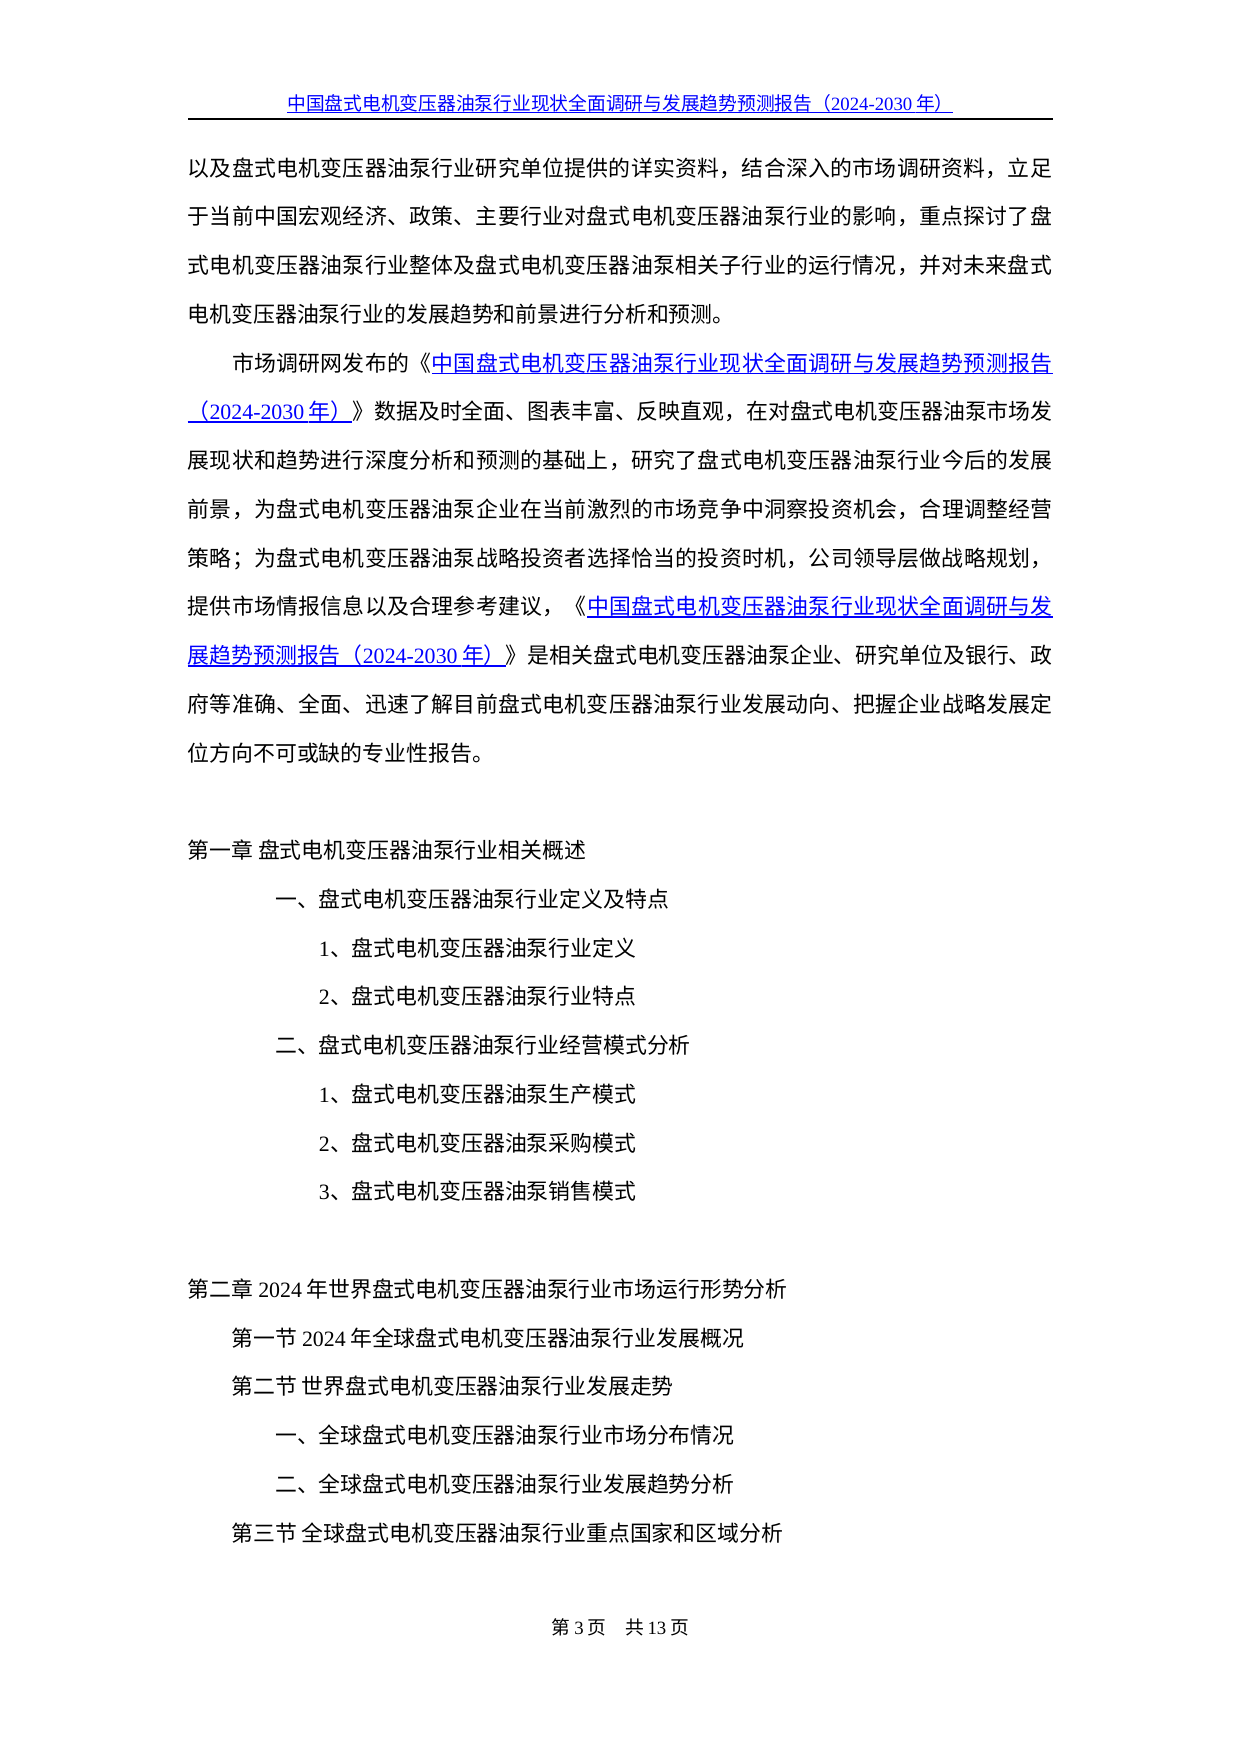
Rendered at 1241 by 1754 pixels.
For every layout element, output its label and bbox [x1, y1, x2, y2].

text [187, 150, 1053, 1548]
